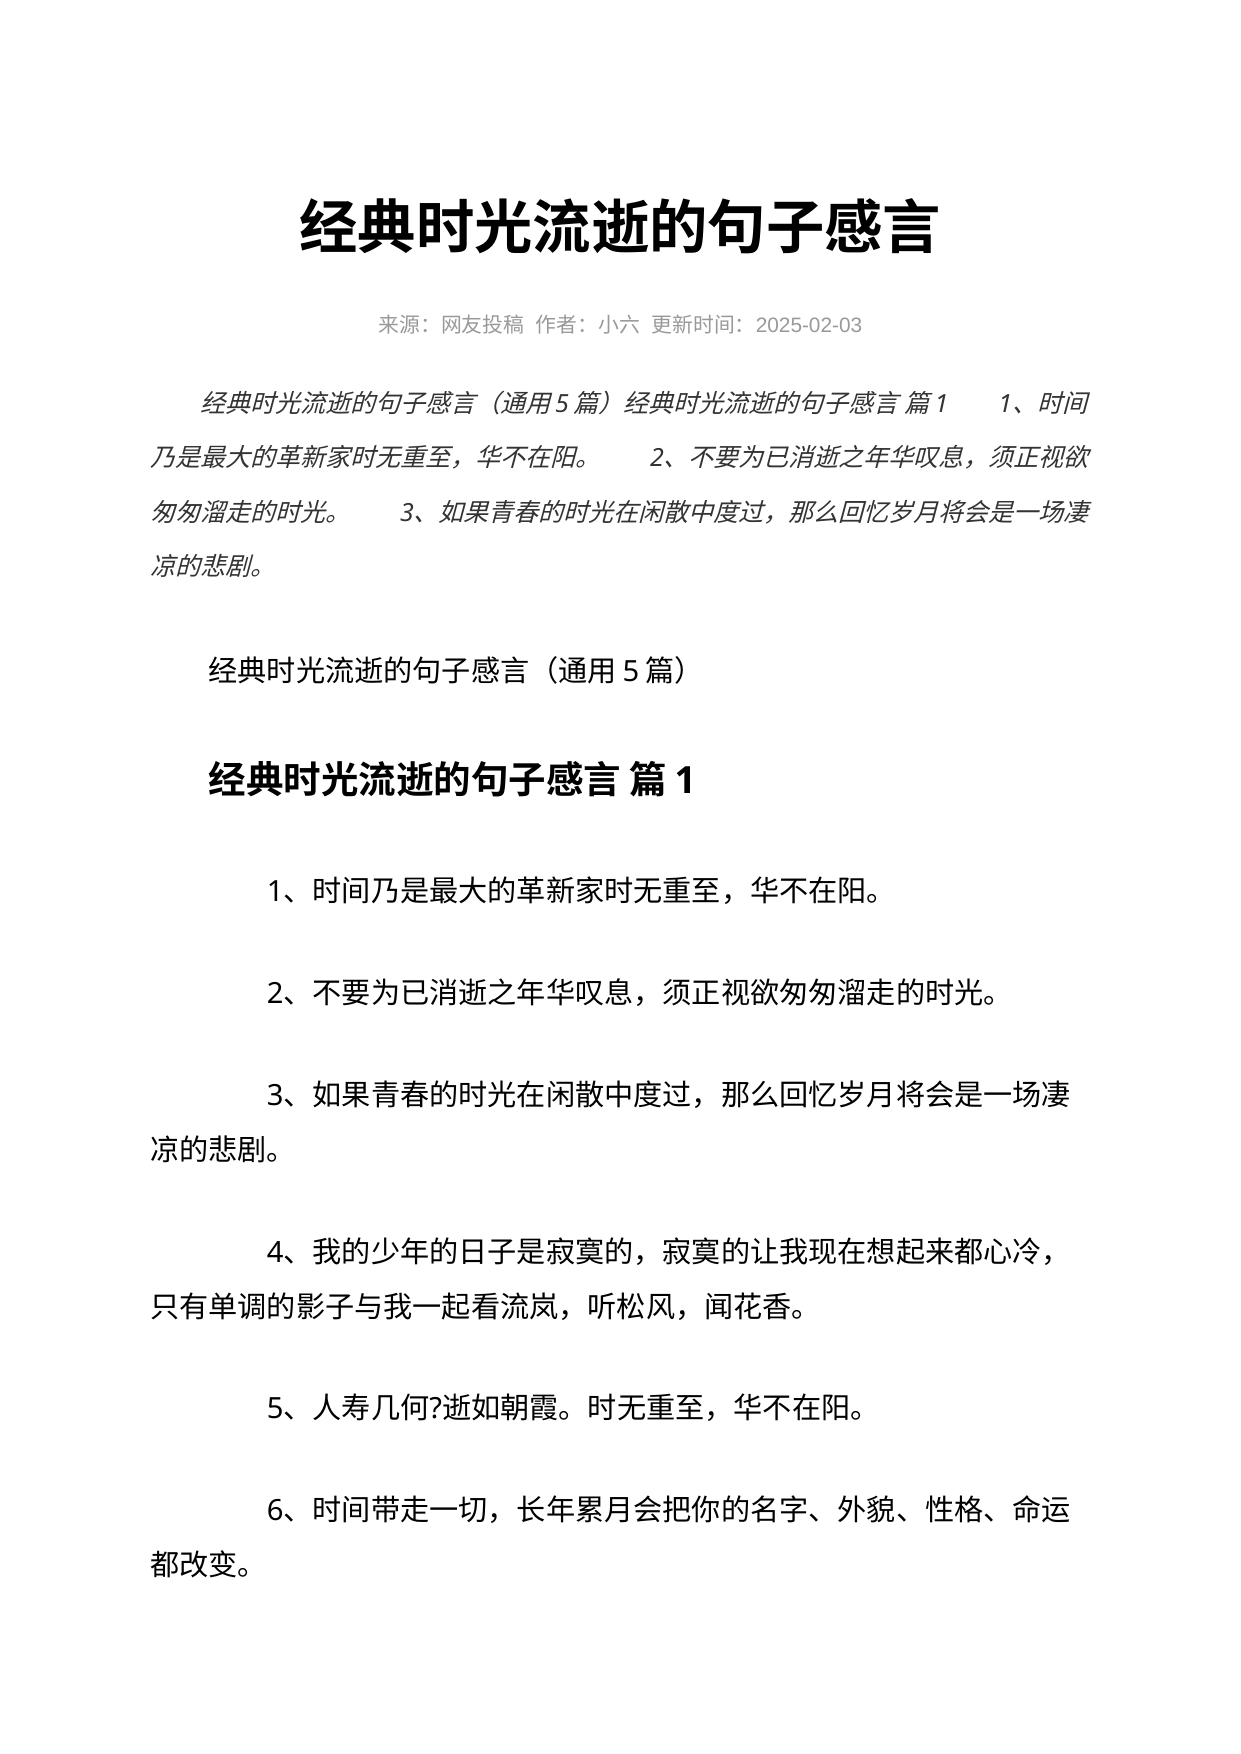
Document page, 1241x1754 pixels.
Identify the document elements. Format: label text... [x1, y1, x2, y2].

text 来源：网友投稿 作者：小六 更新时间：2025-02-03 [150, 313, 1090, 337]
text 6、时间带走一切，长年累月会把你的名字、外貌、性格、命运都改变。 [150, 1487, 1090, 1584]
text 1、时间乃是最大的革新家时无重至，华不在阳。 [150, 867, 1090, 910]
text 4、我的少年的日子是寂寞的，寂寞的让我现在想起来都心冷，只有单调的影子与我一起看流岚，听松风，闻花香。 [150, 1228, 1090, 1325]
text 经典时光流逝的句子感言（通用5篇）经典时光流逝的句子感言 篇1 1、时间乃是最大的革新家时无重至，华不在阳。 2、不要为已消逝之年华叹息，须正视欲匆匆溜走的时光。 3、如果青春的时光在闲散中度过，那么回忆岁月将会是一场凄凉的悲剧。 [150, 383, 1090, 583]
text 经典时光流逝的句子感言（通用5篇） [150, 648, 1090, 690]
text 经典时光流逝的句子感言 篇1 [150, 750, 1090, 804]
text 2、不要为已消逝之年华叹息，须正视欲匆匆溜走的时光。 [150, 969, 1090, 1012]
subtitle 经典时光流逝的句子感言 [150, 181, 1090, 266]
text 5、人寿几何?逝如朝霞。时无重至，华不在阳。 [150, 1385, 1090, 1427]
text 3、如果青春的时光在闲散中度过，那么回忆岁月将会是一场凄凉的悲剧。 [150, 1071, 1090, 1169]
